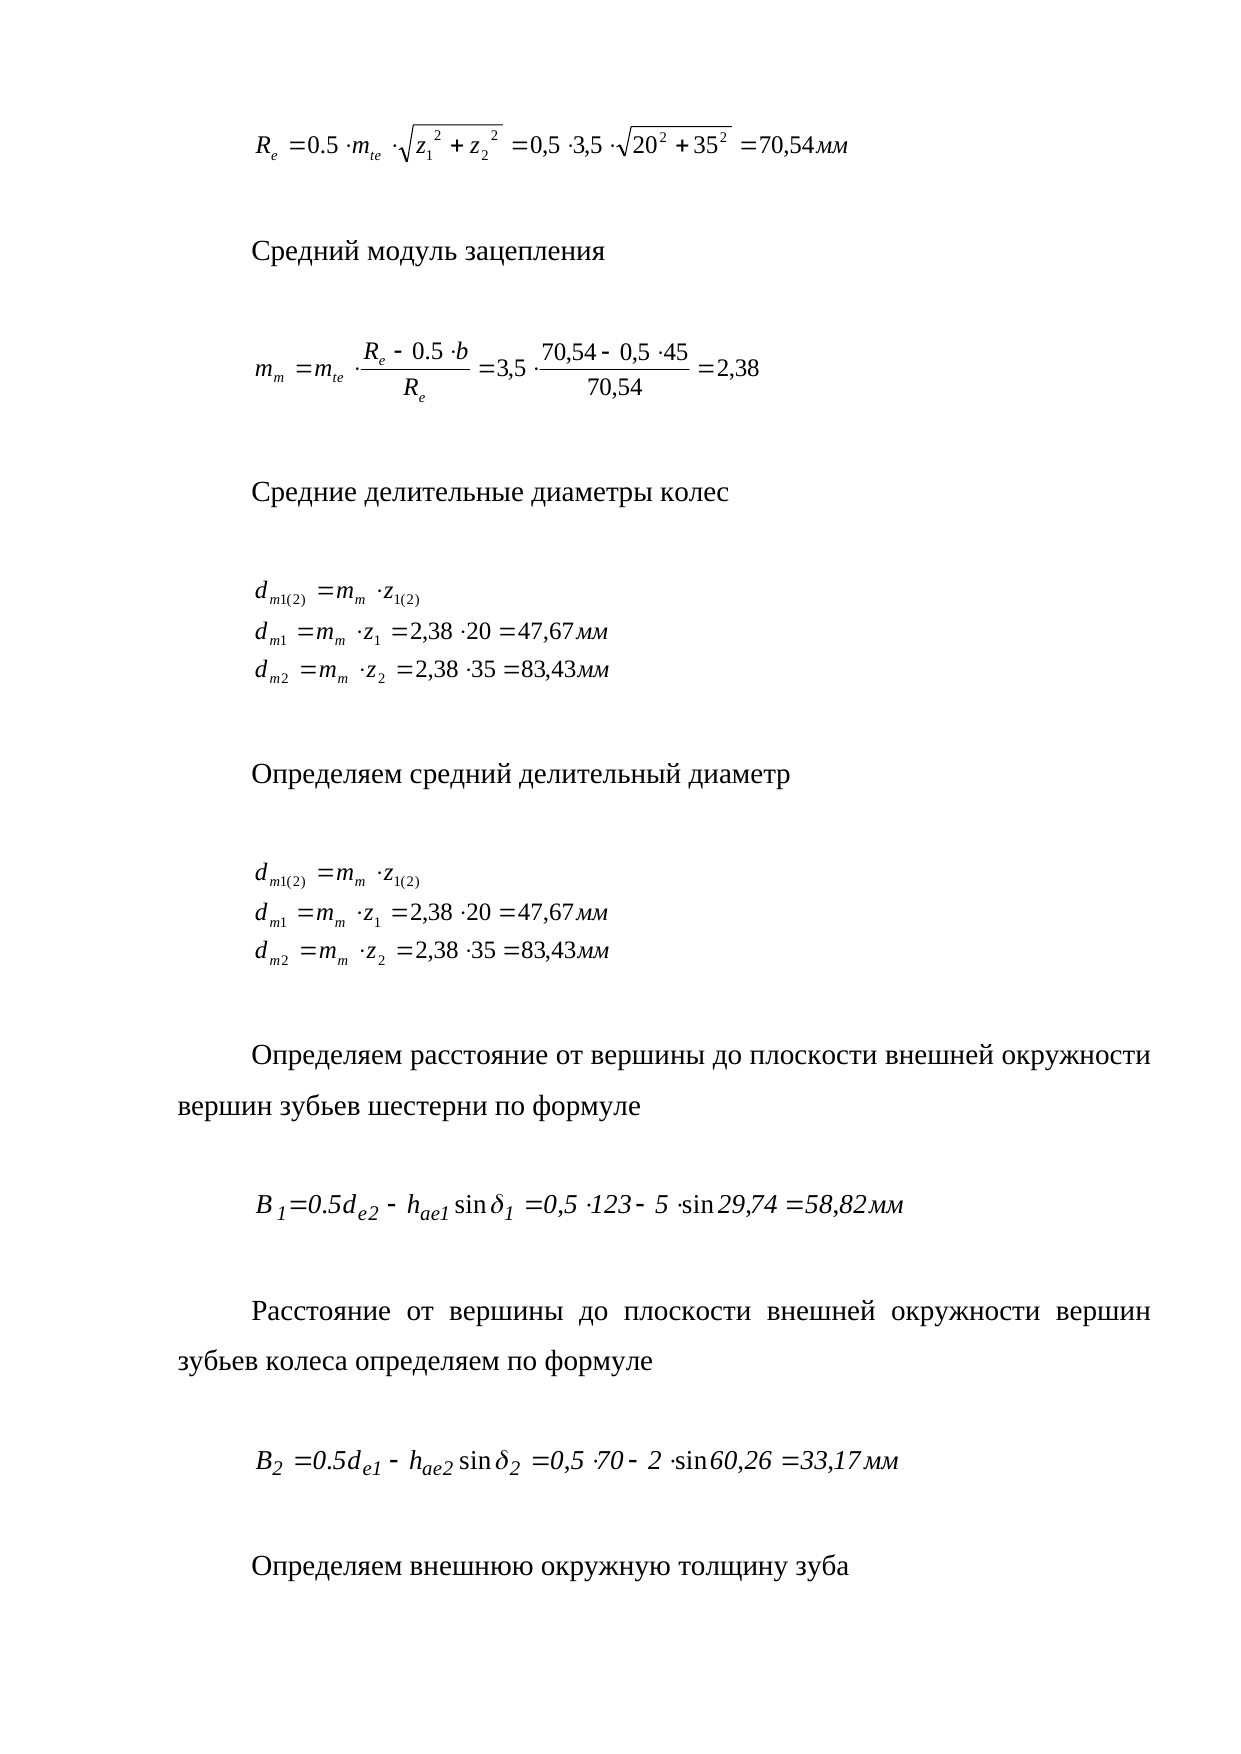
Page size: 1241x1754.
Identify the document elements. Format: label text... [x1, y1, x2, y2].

text Расстояние от вершины до плоскости внешней окружности вершин зубьев колеса определяем по формуле [177, 1293, 1152, 1377]
text Определяем средний делительный диаметр [177, 756, 1152, 789]
text Определяем расстояние от вершины до плоскости внешней окружности вершин зубьев шестерни по формуле [177, 1037, 1152, 1121]
text Определяем внешнюю окружную толщину зуба [177, 1548, 1152, 1582]
text Средний модуль зацепления [177, 233, 1152, 267]
text Средние делительные диаметры колес [177, 474, 1152, 508]
